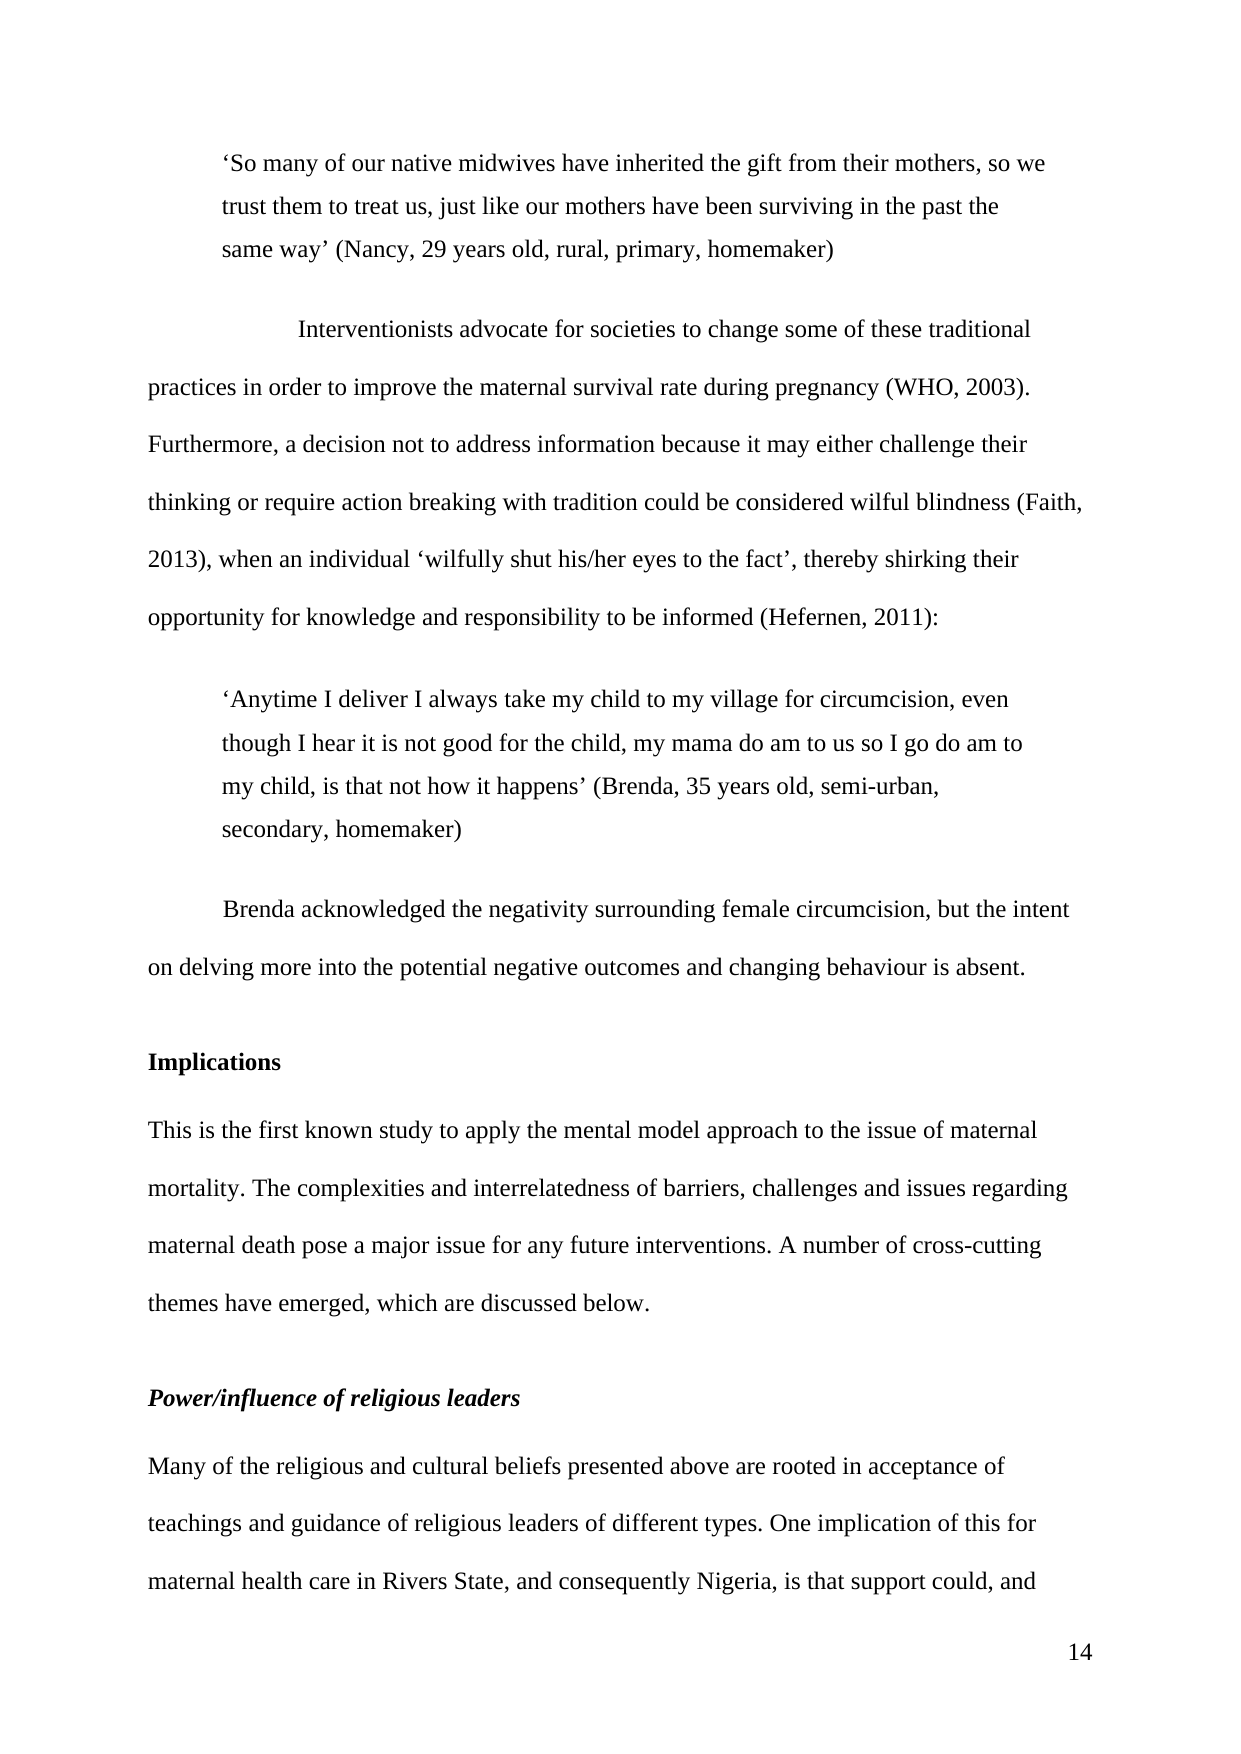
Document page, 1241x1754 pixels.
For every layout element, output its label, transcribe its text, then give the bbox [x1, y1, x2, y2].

subtitle Power/influence of religious leaders [148, 1383, 1033, 1411]
text Brenda acknowledged the negativity surrounding female circumcision, but the intent on delving more into the potential negative outcomes and changing behaviour is absent. [148, 894, 1092, 981]
text ‘Anytime I deliver I always take my child to my village for circumcision, even though I hear it is not good for the child, my mama do am to us so I go do am to my child, is that not how it happens’ (Brenda, 35 years old, semi-urban, secondary, homemaker) [222, 684, 1048, 843]
subtitle Implications [148, 1047, 1033, 1076]
text Interventionists advocate for societies to change some of these traditional practices in order to improve the maternal survival rate during pregnancy (WHO, 2003). Furthermore, a decision not to address information because it may either challenge their thinking or require action breaking with tradition could be considered wilful blindness (Faith, 2013), when an individual ‘wilfully shut his/her eyes to the fact’, thereby shirking their opportunity for knowledge and responsibility to be informed (Hefernen, 2011): [148, 314, 1092, 631]
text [148, 1451, 1092, 1594]
text This is the first known study to apply the mental model approach to the issue of maternal mortality. The complexities and interrelatedness of barriers, challenges and issues regarding maternal death pose a major issue for any future interventions. A number of cross-cutting themes have emerged, which are discussed below. [148, 1115, 1092, 1316]
text ‘So many of our native midwives have inherited the gift from their mothers, so we trust them to treat us, just like our mothers have been surviving in the past the same way’ (Nancy, 29 years old, rural, primary, homemaker) [222, 148, 1048, 263]
